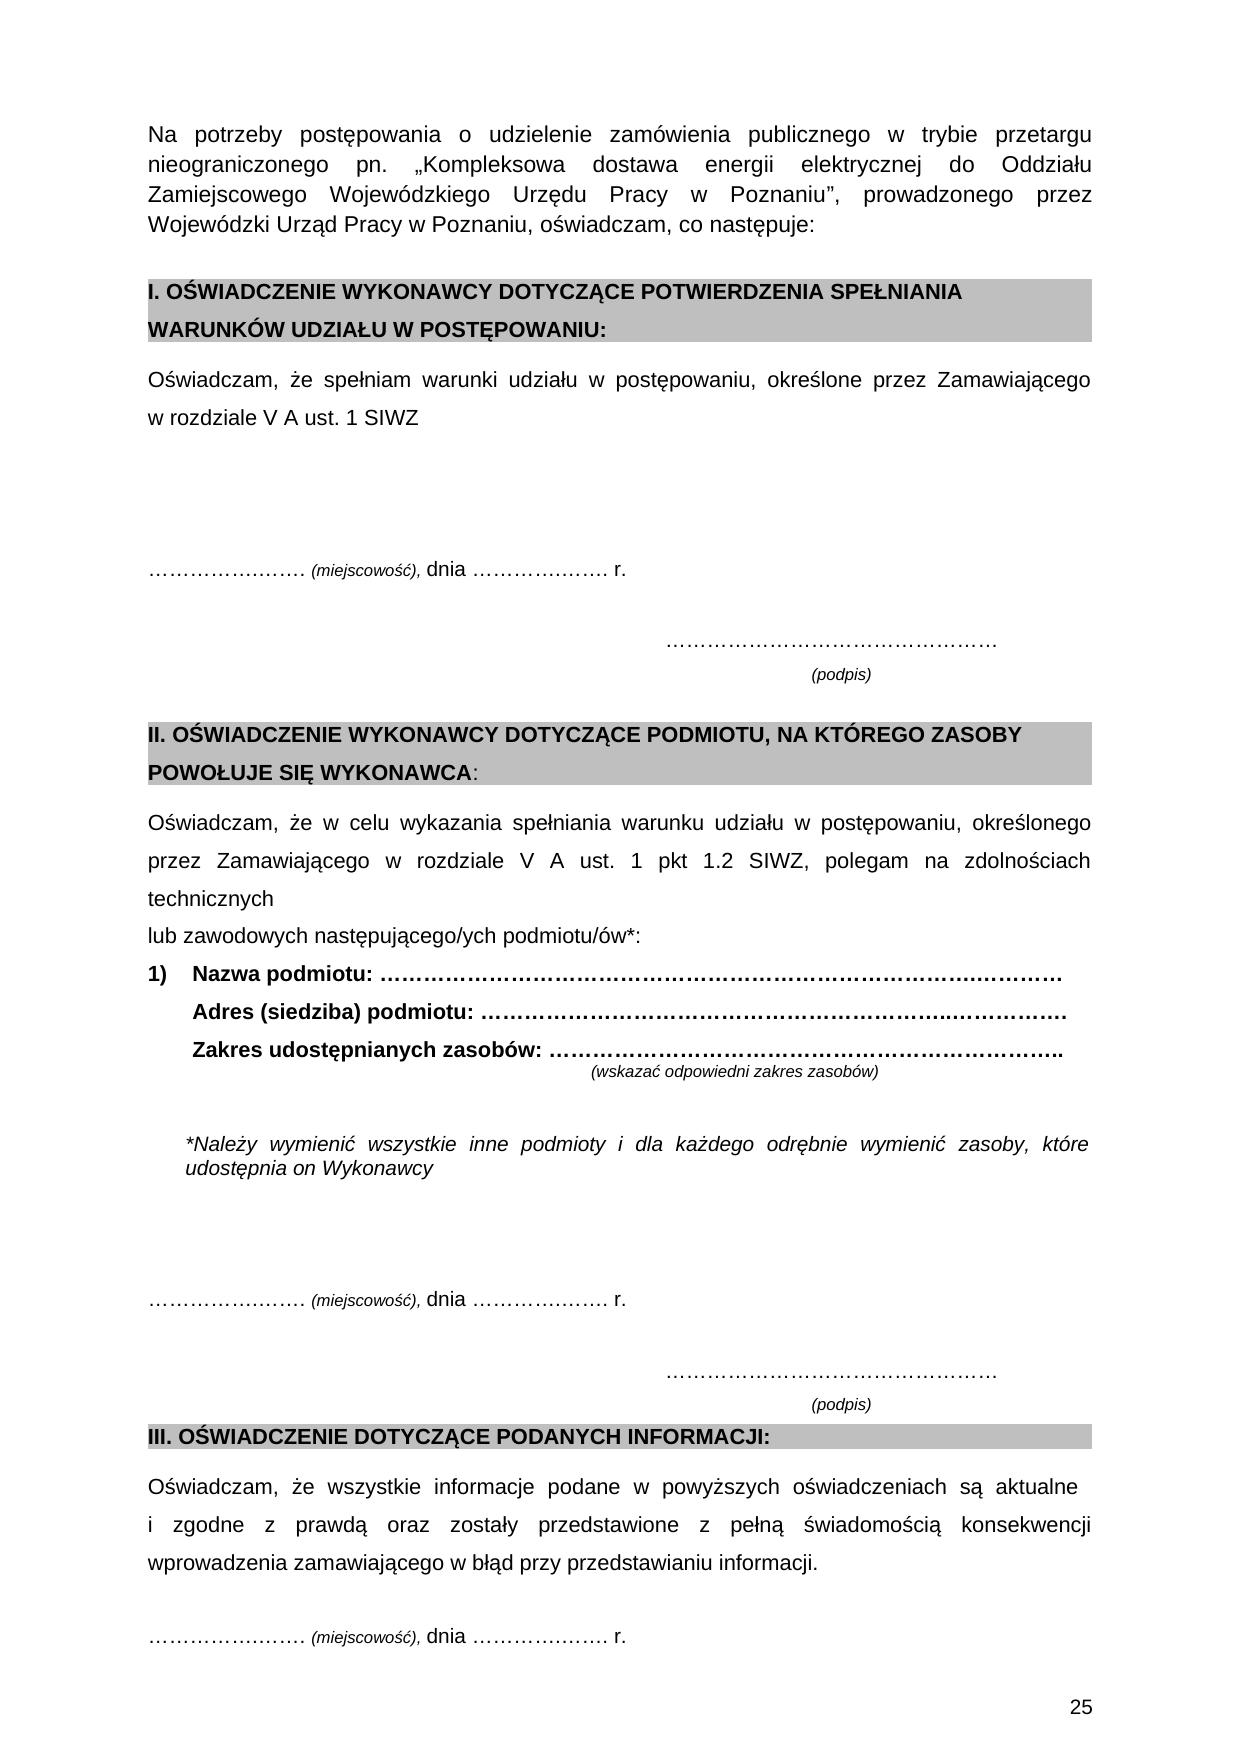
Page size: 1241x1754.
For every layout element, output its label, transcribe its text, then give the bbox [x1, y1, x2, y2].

text III. OŚWIADCZENIE DOTYCZĄCE PODANYCH INFORMACJI: [148, 1424, 1092, 1449]
text ………………………………………… [148, 628, 1092, 652]
list Nazwa podmiotu: ……………………………………………………………………….………… [148, 961, 1092, 986]
text Oświadczam, że wszystkie informacje podane w powyższych oświadczeniach są aktualne i zgodne z prawdą oraz zostały przedstawione z pełną świadomością konsekwencji wprowadzenia zamawiającego w błąd przy przedstawianiu informacji. [148, 1474, 1092, 1575]
text …………….……. (miejscowość), dnia ………….……. r. [148, 556, 1092, 580]
list *Należy wymienić wszystkie inne podmioty i dla każdego odrębnie wymienić zasoby, które udostępnia on Wykonawcy [185, 1131, 1092, 1179]
text ………………………………………… [148, 1359, 1092, 1383]
text (podpis) [738, 664, 1092, 683]
text I. OŚWIADCZENIE WYKONAWCY DOTYCZĄCE POTWIERDZENIA SPEŁNIANIA WARUNKÓW UDZIAŁU W POSTĘPOWANIU: [148, 279, 1092, 342]
text Na potrzeby postępowania o udzielenie zamówienia publicznego w trybie przetargu nieograniczonego pn. „Kompleksowa dostawa energii elektrycznej do Oddziału Zamiejscowego Wojewódzkiego Urzędu Pracy w Poznaniu”, prowadzonego przez Wojewódzki Urząd Pracy w Poznaniu, oświadczam, co następuje: [148, 121, 1092, 238]
text (wskazać odpowiedni zakres zasobów) [148, 1062, 1092, 1081]
text (podpis) [738, 1395, 1092, 1414]
list Zakres udostępnianych zasobów: …………………………………………………………….. [192, 1037, 1092, 1062]
text Oświadczam, że spełniam warunki udziału w postępowaniu, określone przez Zamawiającego w rozdziale V A ust. 1 SIWZ [148, 367, 1092, 430]
text …………….……. (miejscowość), dnia ………….……. r. [148, 1623, 1092, 1647]
list Adres (siedziba) podmiotu: ………………………………………………………..……………. [192, 999, 1092, 1024]
text Oświadczam, że w celu wykazania spełniania warunku udziału w postępowaniu, określonego przez Zamawiającego w rozdziale V A ust. 1 pkt 1.2 SIWZ, polegam na zdolnościach technicznych lub zawodowych następującego/ych podmiotu/ów*: [148, 810, 1092, 948]
text …………….……. (miejscowość), dnia ………….……. r. [148, 1287, 1092, 1311]
text II. OŚWIADCZENIE WYKONAWCY DOTYCZĄCE PODMIOTU, NA KTÓREGO ZASOBY POWOŁUJE SIĘ WYKONAWCA: [148, 722, 1092, 785]
